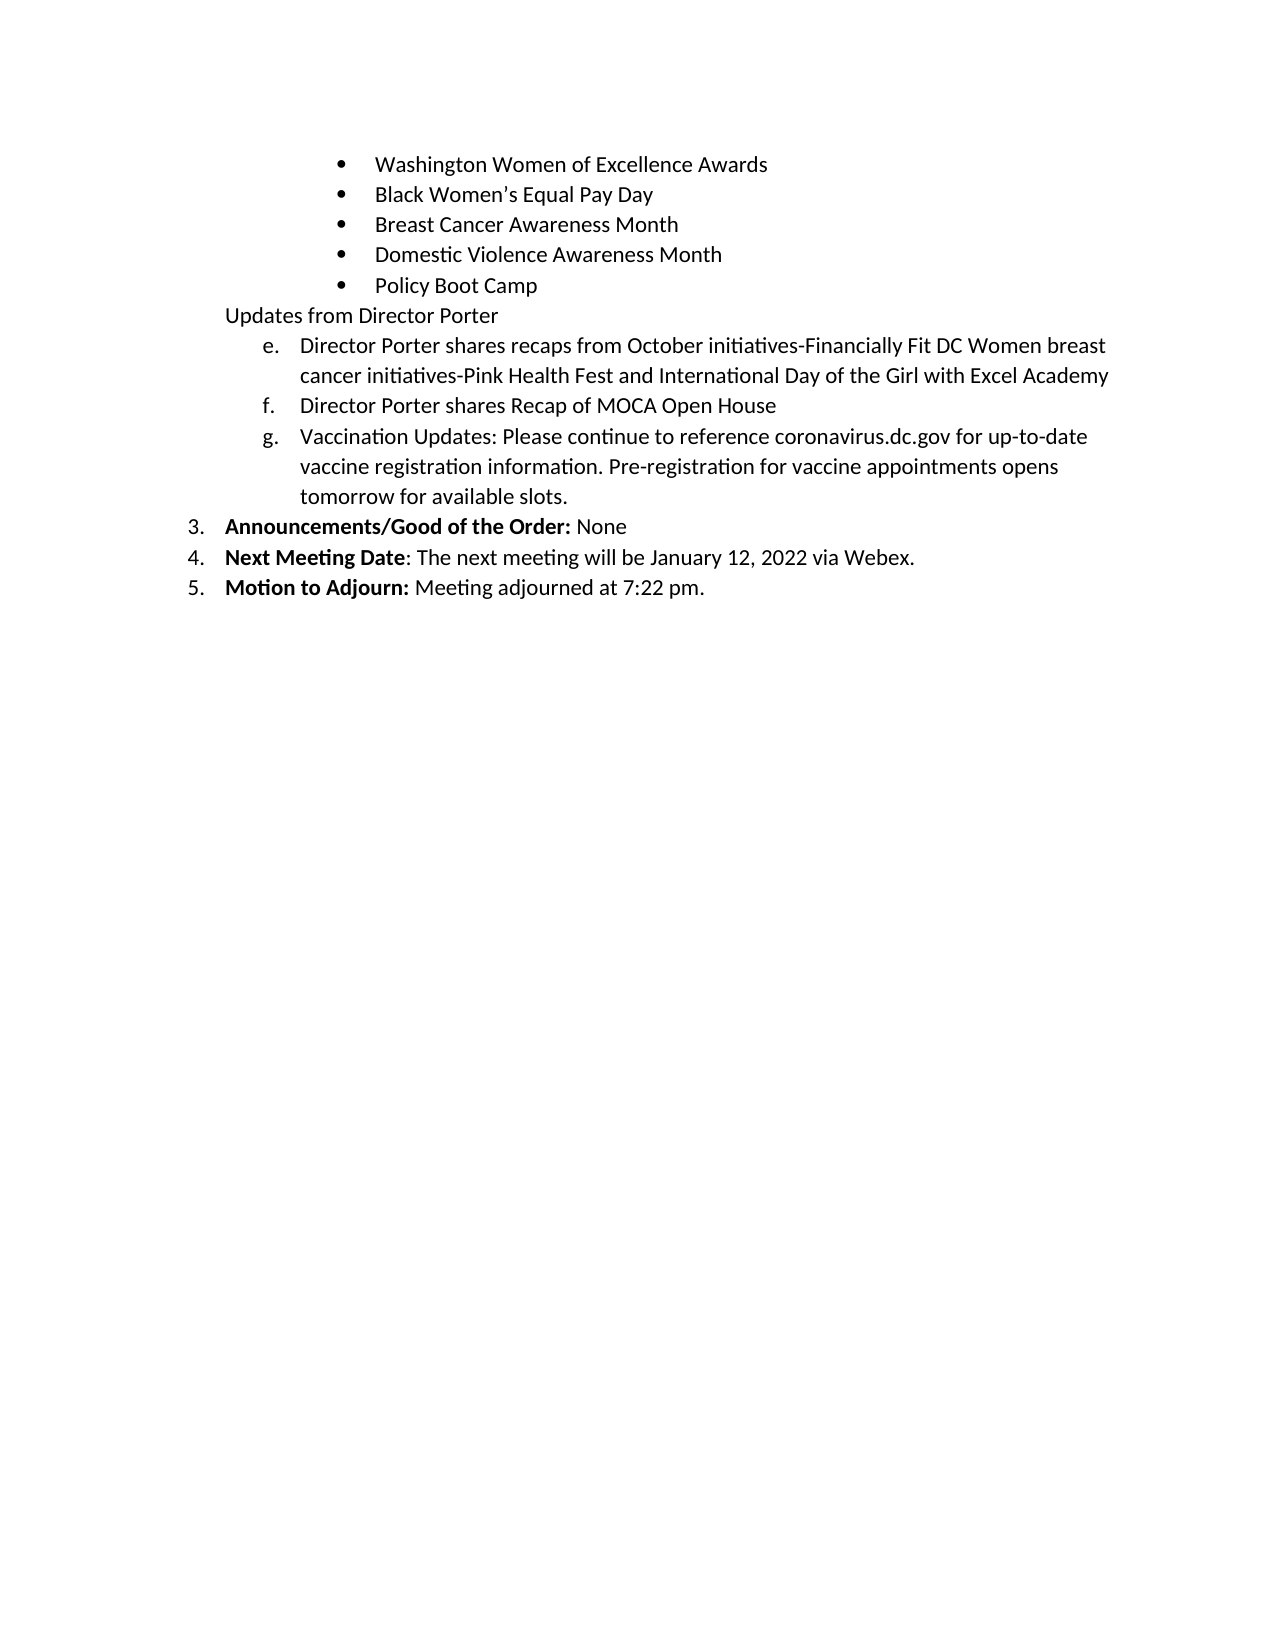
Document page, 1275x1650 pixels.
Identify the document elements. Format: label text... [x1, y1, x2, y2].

list Next Meeting Date: The next meeting will be January 12, 2022 via Webex. [187, 543, 1125, 571]
list Breast Cancer Awareness Month [337, 210, 1125, 238]
list Director Porter shares Recap of MOCA Open House [262, 392, 1125, 420]
list Washington Women of Excellence Awards [337, 150, 1125, 178]
list Domestic Violence Awareness Month [337, 241, 1125, 269]
list Director Porter shares recaps from October initiatives-Financially Fit DC Women breast cancer initiatives-Pink Health Fest and International Day of the Girl with Excel Academy [262, 331, 1125, 389]
list Vaccination Updates: Please continue to reference coronavirus.dc.gov for up-to-date vaccine registration information. Pre-registration for vaccine appointments opens tomorrow for available slots. [262, 422, 1125, 510]
list Black Women’s Equal Pay Day [337, 180, 1125, 208]
list Policy Boot Camp [337, 271, 1125, 299]
list Motion to Adjourn: Meeting adjourned at 7:22 pm. [187, 573, 1125, 601]
list Announcements/Good of the Order: None [187, 512, 1125, 541]
list Updates from Director Porter [225, 301, 1125, 329]
